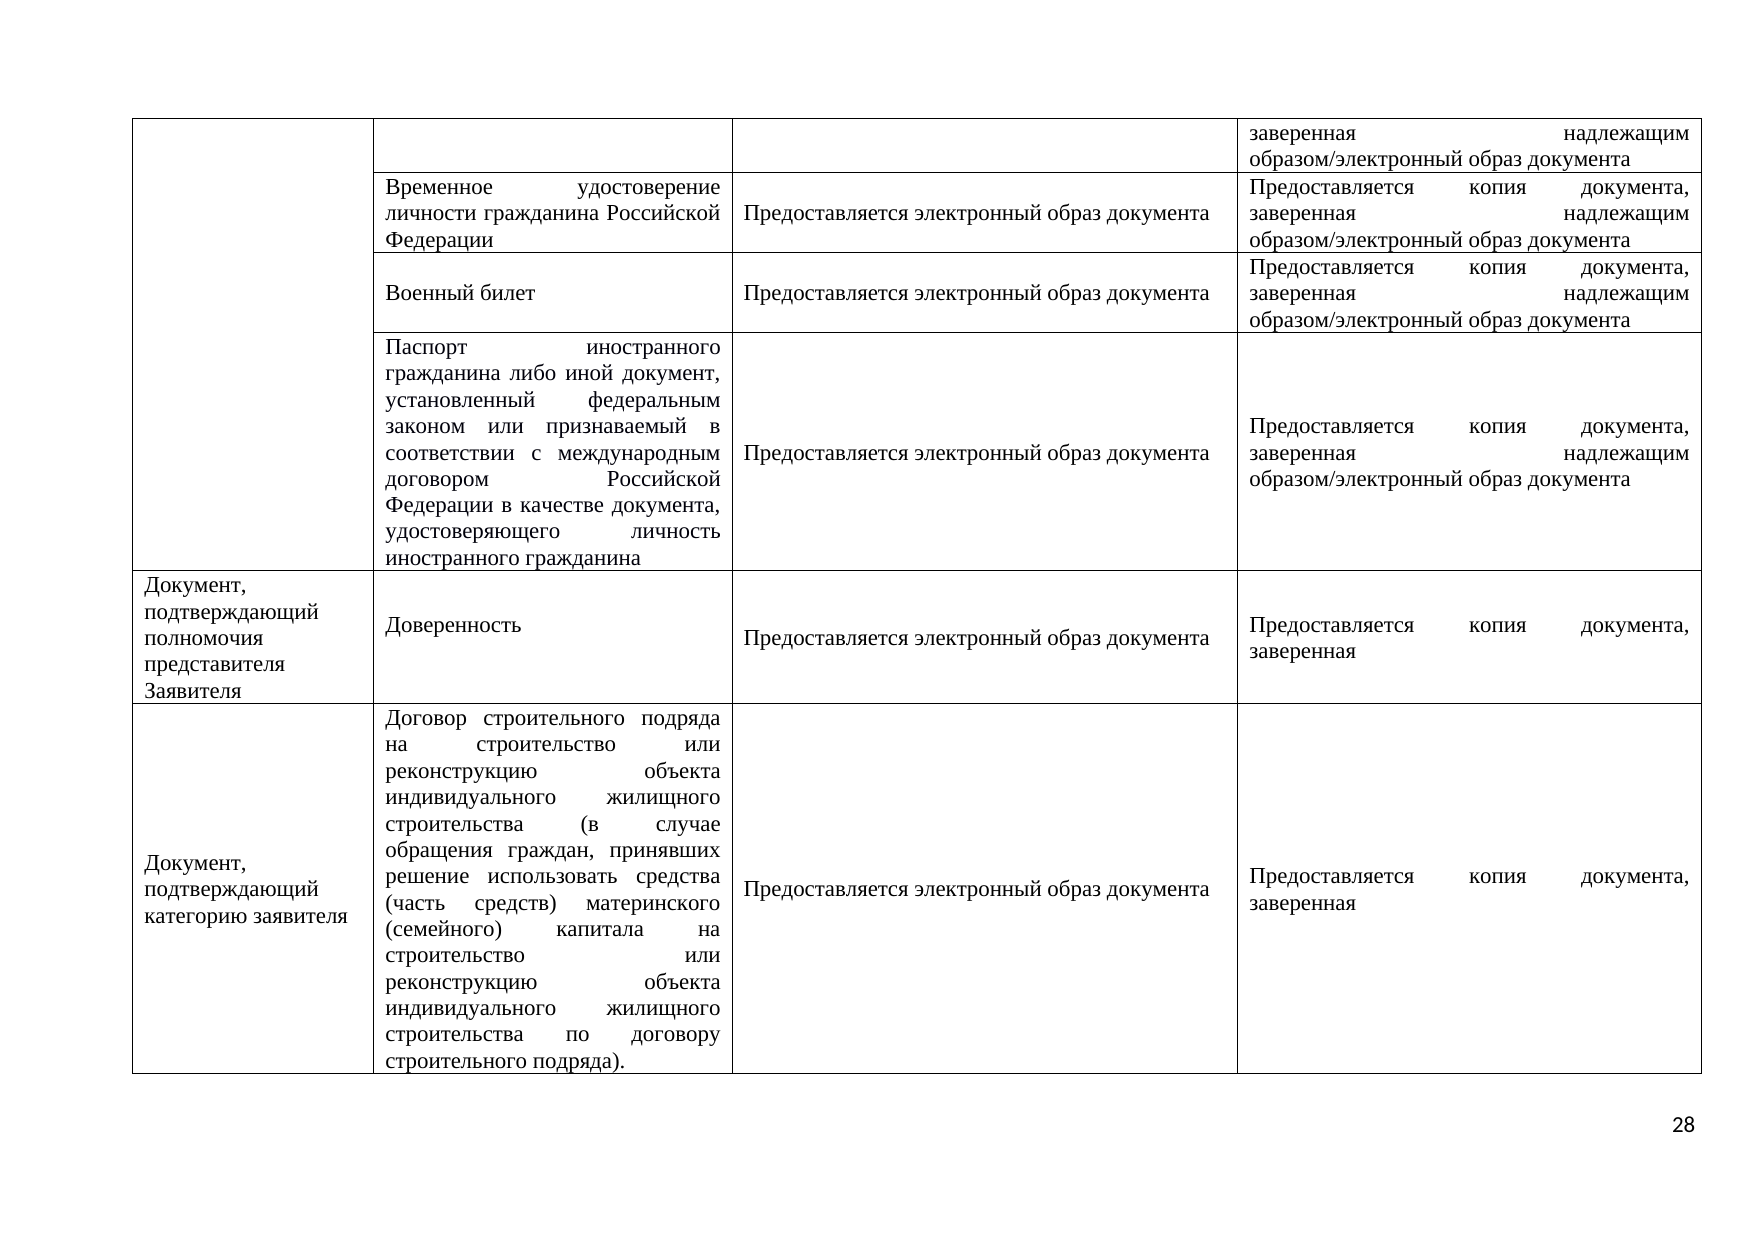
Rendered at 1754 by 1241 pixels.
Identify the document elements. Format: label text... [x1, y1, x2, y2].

table_cell Документ, подтверждающий полномочия представителя Заявителя [133, 571, 373, 703]
table_cell Предоставляется электронный образ документа [733, 571, 1237, 703]
table_cell Предоставляется электронный образ документа [733, 333, 1237, 570]
table_cell Договор строительного подряда на строительство или реконструкцию объекта индивидуального жилищного строительства (в случае обращения граждан, принявших решение использовать средства (часть средств) материнского (семейного) капитала на строительство или реконструкцию объекта индивидуального жилищного строительства по договору строительного подряда). [374, 704, 732, 1073]
table_cell Предоставляется копия документа, заверенная надлежащим образом/электронный образ документа [1238, 173, 1701, 252]
table_cell Предоставляется копия документа, заверенная [1238, 571, 1701, 703]
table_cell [733, 119, 1237, 172]
table_cell Предоставляется электронный образ документа [733, 253, 1237, 332]
table_cell Предоставляется копия документа, заверенная надлежащим образом/электронный образ документа [1238, 333, 1701, 570]
table_cell Предоставляется копия документа, заверенная надлежащим образом/электронный образ документа [1238, 253, 1701, 332]
table_cell Доверенность [374, 571, 732, 703]
table_cell Военный билет [374, 253, 732, 332]
table_cell Предоставляется электронный образ документа [733, 173, 1237, 252]
table_cell Предоставляется копия документа, заверенная [1238, 704, 1701, 1073]
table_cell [374, 119, 732, 172]
table_cell Документ, подтверждающий категорию заявителя [133, 704, 373, 1073]
table_cell Временное удостоверение личности гражданина Российской Федерации [374, 173, 732, 252]
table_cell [1238, 119, 1701, 172]
table_cell Паспорт иностранного гражданина либо иной документ, установленный федеральным законом или признаваемый в соответствии с международным договором Российской Федерации в качестве документа, удостоверяющего личность иностранного гражданина [374, 333, 732, 570]
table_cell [733, 704, 1237, 1073]
